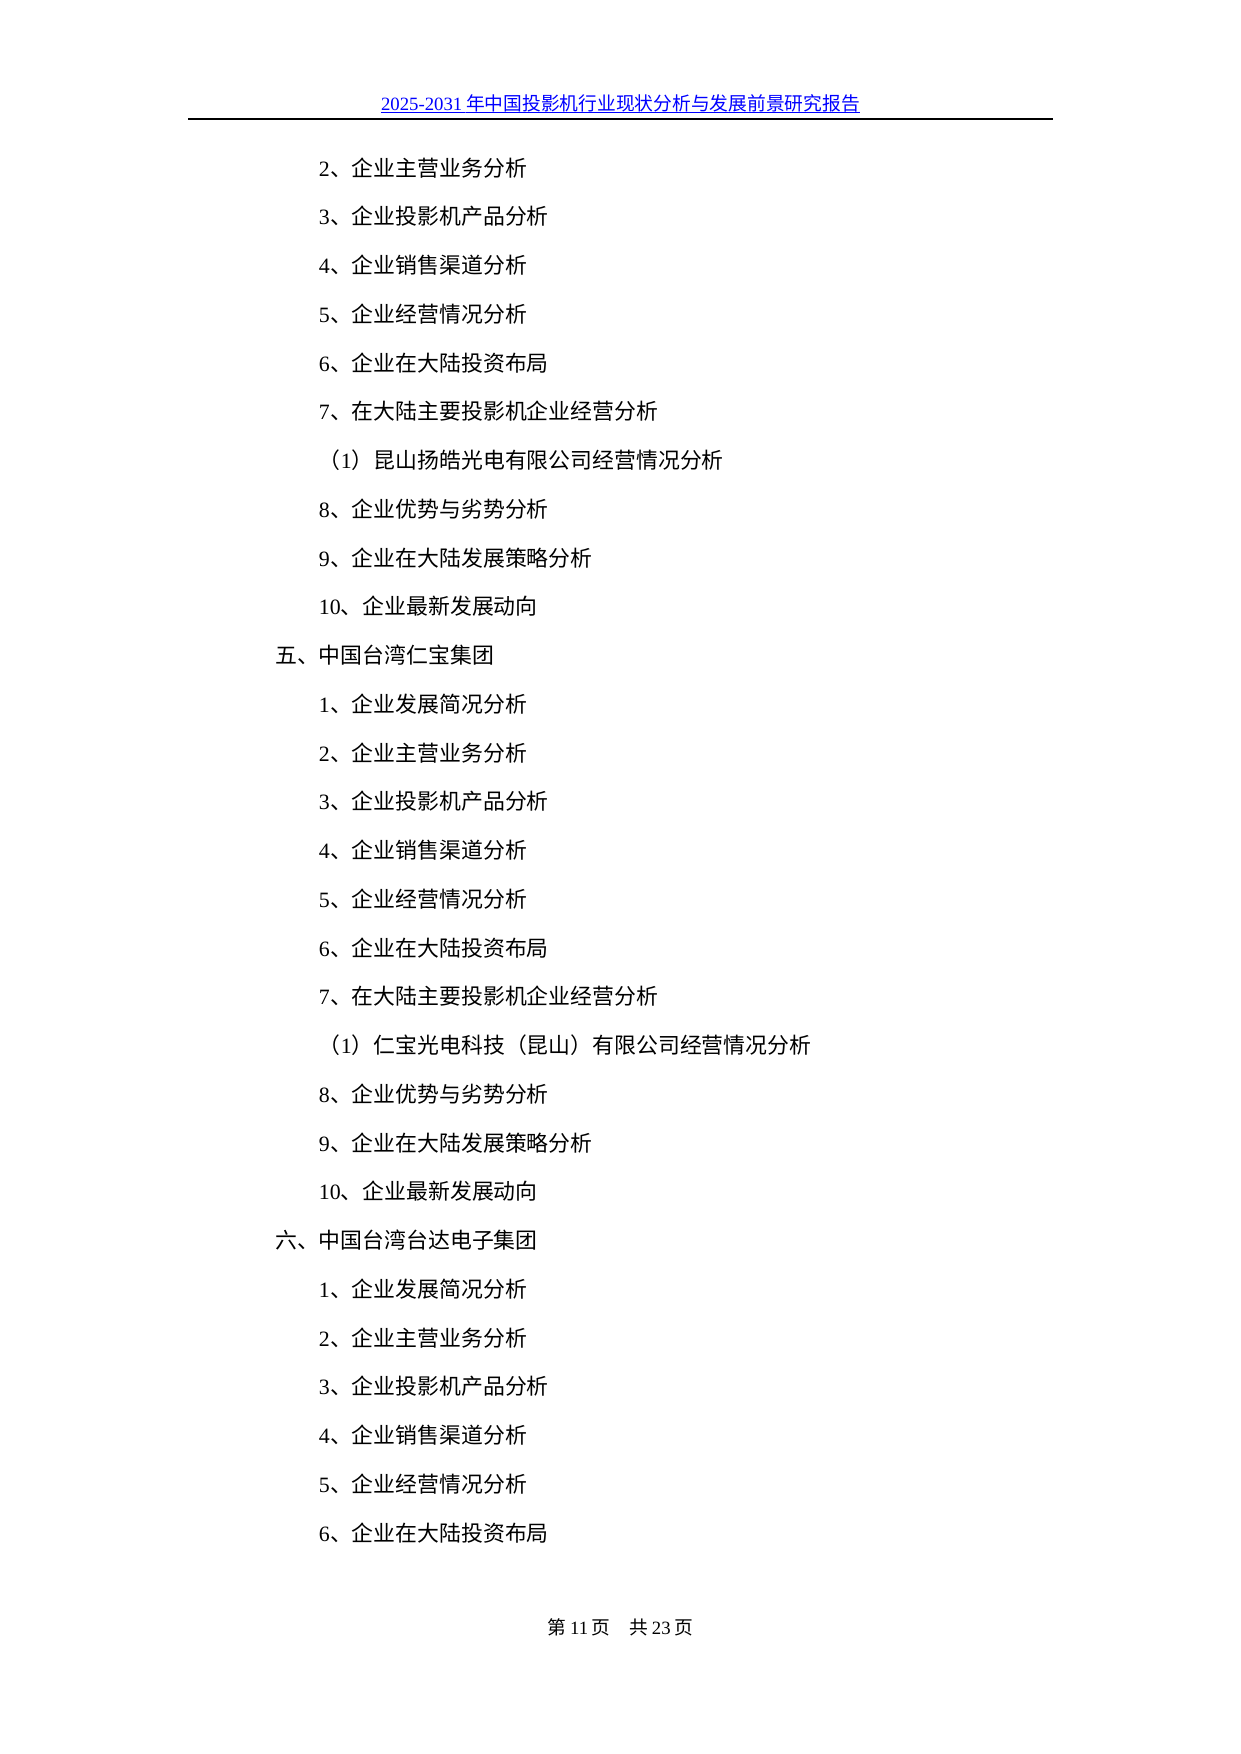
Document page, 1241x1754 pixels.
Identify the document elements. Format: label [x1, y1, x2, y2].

text [187, 150, 1053, 1548]
